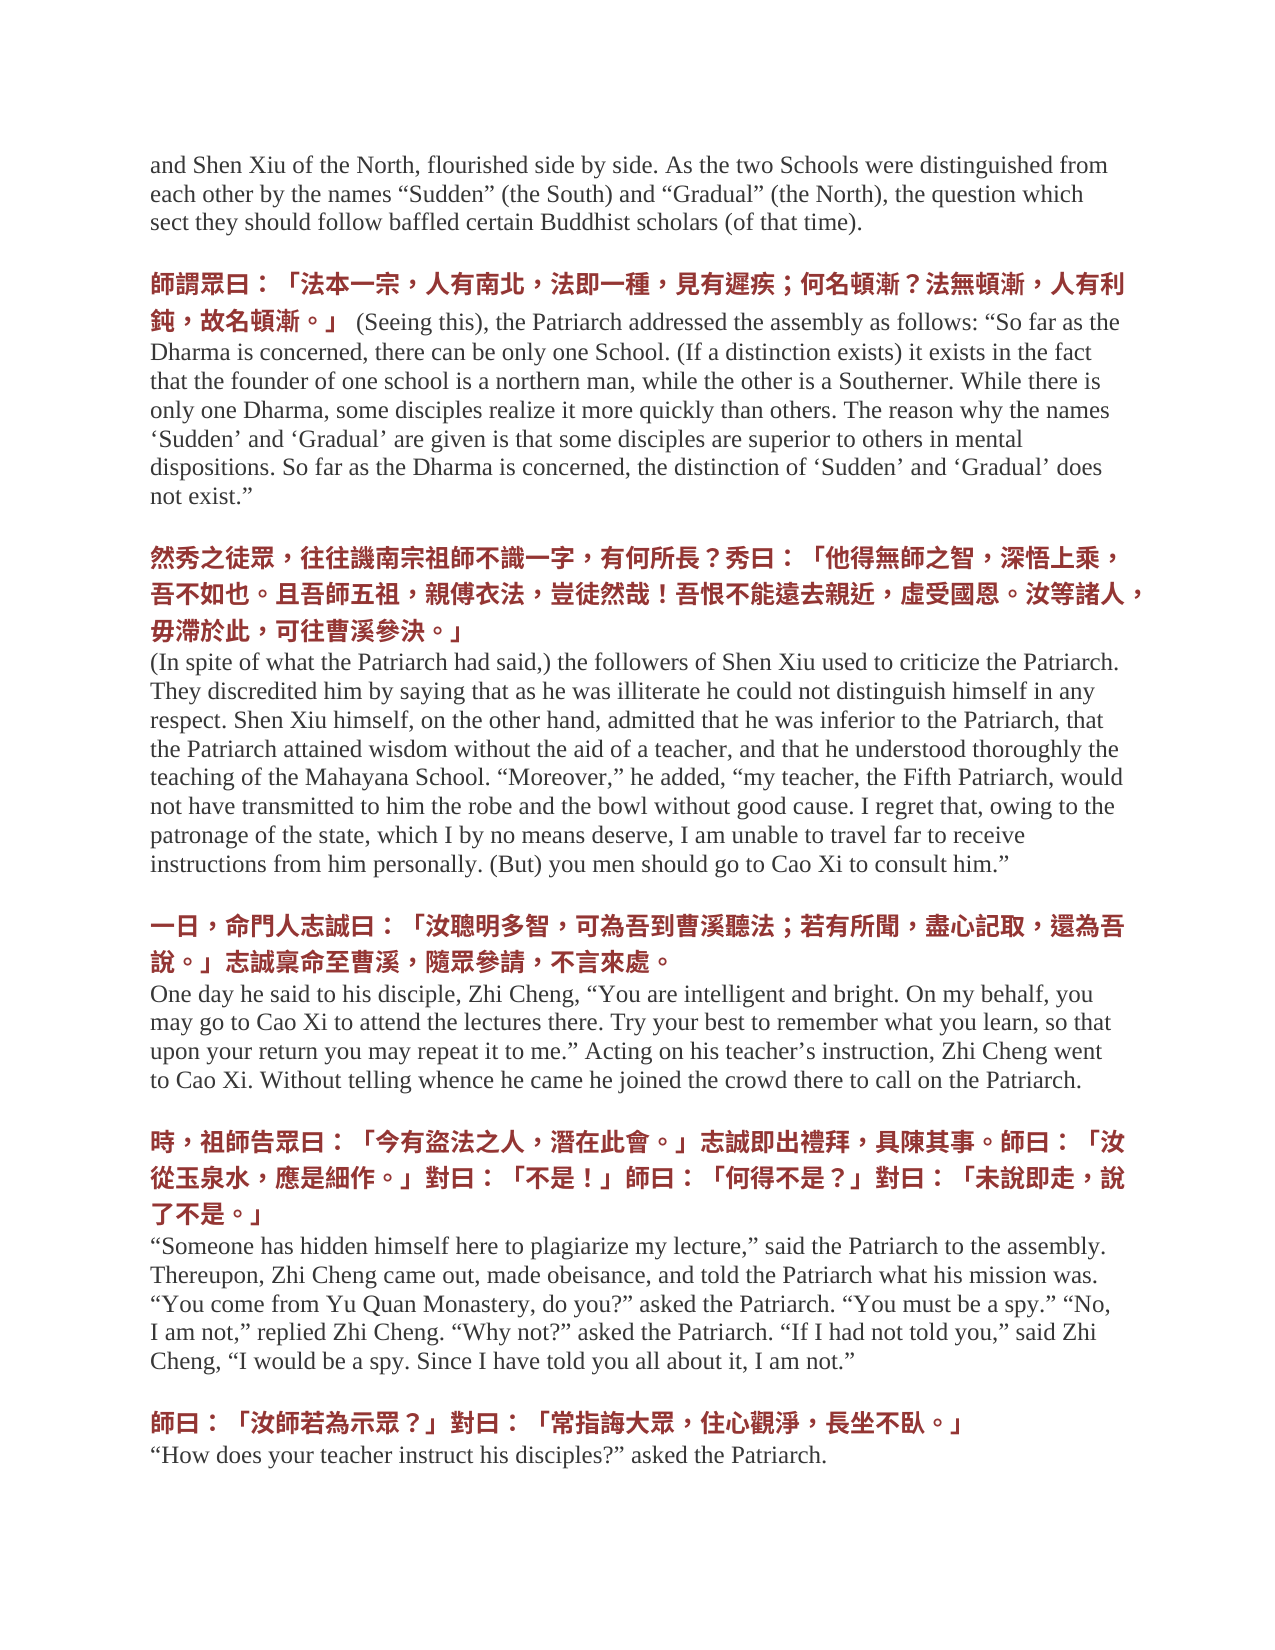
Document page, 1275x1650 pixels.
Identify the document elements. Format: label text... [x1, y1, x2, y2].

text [150, 150, 1125, 236]
text “Someone has hidden himself here to plagiarize my lecture,” said the Patriarch to the assembly. Thereupon, Zhi Cheng came out, made obeisance, and told the Patriarch what his mission was. “You come from Yu Quan Monastery, do you?” asked the Patriarch. “You must be a spy.” “No, I am not,” replied Zhi Cheng. “Why not?” asked the Patriarch. “If I had not told you,” said Zhi Cheng, “I would be a spy. Since I have told you all about it, I am not.” [150, 1231, 1125, 1375]
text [150, 1404, 1125, 1469]
text 然秀之徒眾，往往譏南宗祖師不識一字，有何所長？秀曰：「他得無師之智，深悟上乘，吾不如也。且吾師五祖，親傅衣法，豈徒然哉！吾恨不能遠去親近，虛受國恩。汝等諸人，毋滯於此，可往曹溪參決。」 (In spite of what the Patriarch had said,) the followers of Shen Xiu used to criticize the Patriarch. They discredited him by saying that as he was illiterate he could not distinguish himself in any respect. Shen Xiu himself, on the other hand, admitted that he was inferior to the Patriarch, that the Patriarch attained wisdom without the aid of a teacher, and that he understood thoroughly the teaching of the Mahayana School. “Moreover,” he added, “my teacher, the Fifth Patriarch, would not have transmitted to him the robe and the bowl without good cause. I regret that, owing to the patronage of the state, which I by no means deserve, I am unable to travel far to receive instructions from him personally. (But) you men should go to Cao Xi to consult him.” [150, 539, 1125, 877]
text 時，祖師告眾曰：「今有盜法之人，潛在此會。」志誠即出禮拜，具陳其事。師曰：「汝從玉泉水，應是細作。」對曰：「不是！」師曰：「何得不是？」對曰：「未說即走，說了不是。」 [150, 1122, 1125, 1231]
text 師謂眾曰：「法本一宗，人有南北，法即一種，見有遲疾；何名頓漸？法無頓漸，人有利鈍，故名頓漸。」 (Seeing this), the Patriarch addressed the assembly as follows: “So far as the Dharma is concerned, there can be only one School. (If a distinction exists) it exists in the fact that the founder of one school is a northern man, while the other is a Southerner. While there is only one Dharma, some disciples realize it more quickly than others. The reason why the names ‘Sudden’ and ‘Gradual’ are given is that some disciples are superior to others in mental dispositions. So far as the Dharma is concerned, the distinction of ‘Sudden’ and ‘Gradual’ does not exist.” [150, 265, 1125, 510]
text 一日，命門人志誠曰：「汝聰明多智，可為吾到曹溪聽法；若有所聞，盡心記取，還為吾說。」志誠稟命至曹溪，隨眾參請，不言來處。 One day he said to his disciple, Zhi Cheng, “You are intelligent and bright. On my behalf, you may go to Cao Xi to attend the lectures there. Try your best to remember what you learn, so that upon your return you may repeat it to me.” Acting on his teacher’s instruction, Zhi Cheng went to Cao Xi. Without telling whence he came he joined the crowd there to call on the Patriarch. [150, 906, 1125, 1094]
